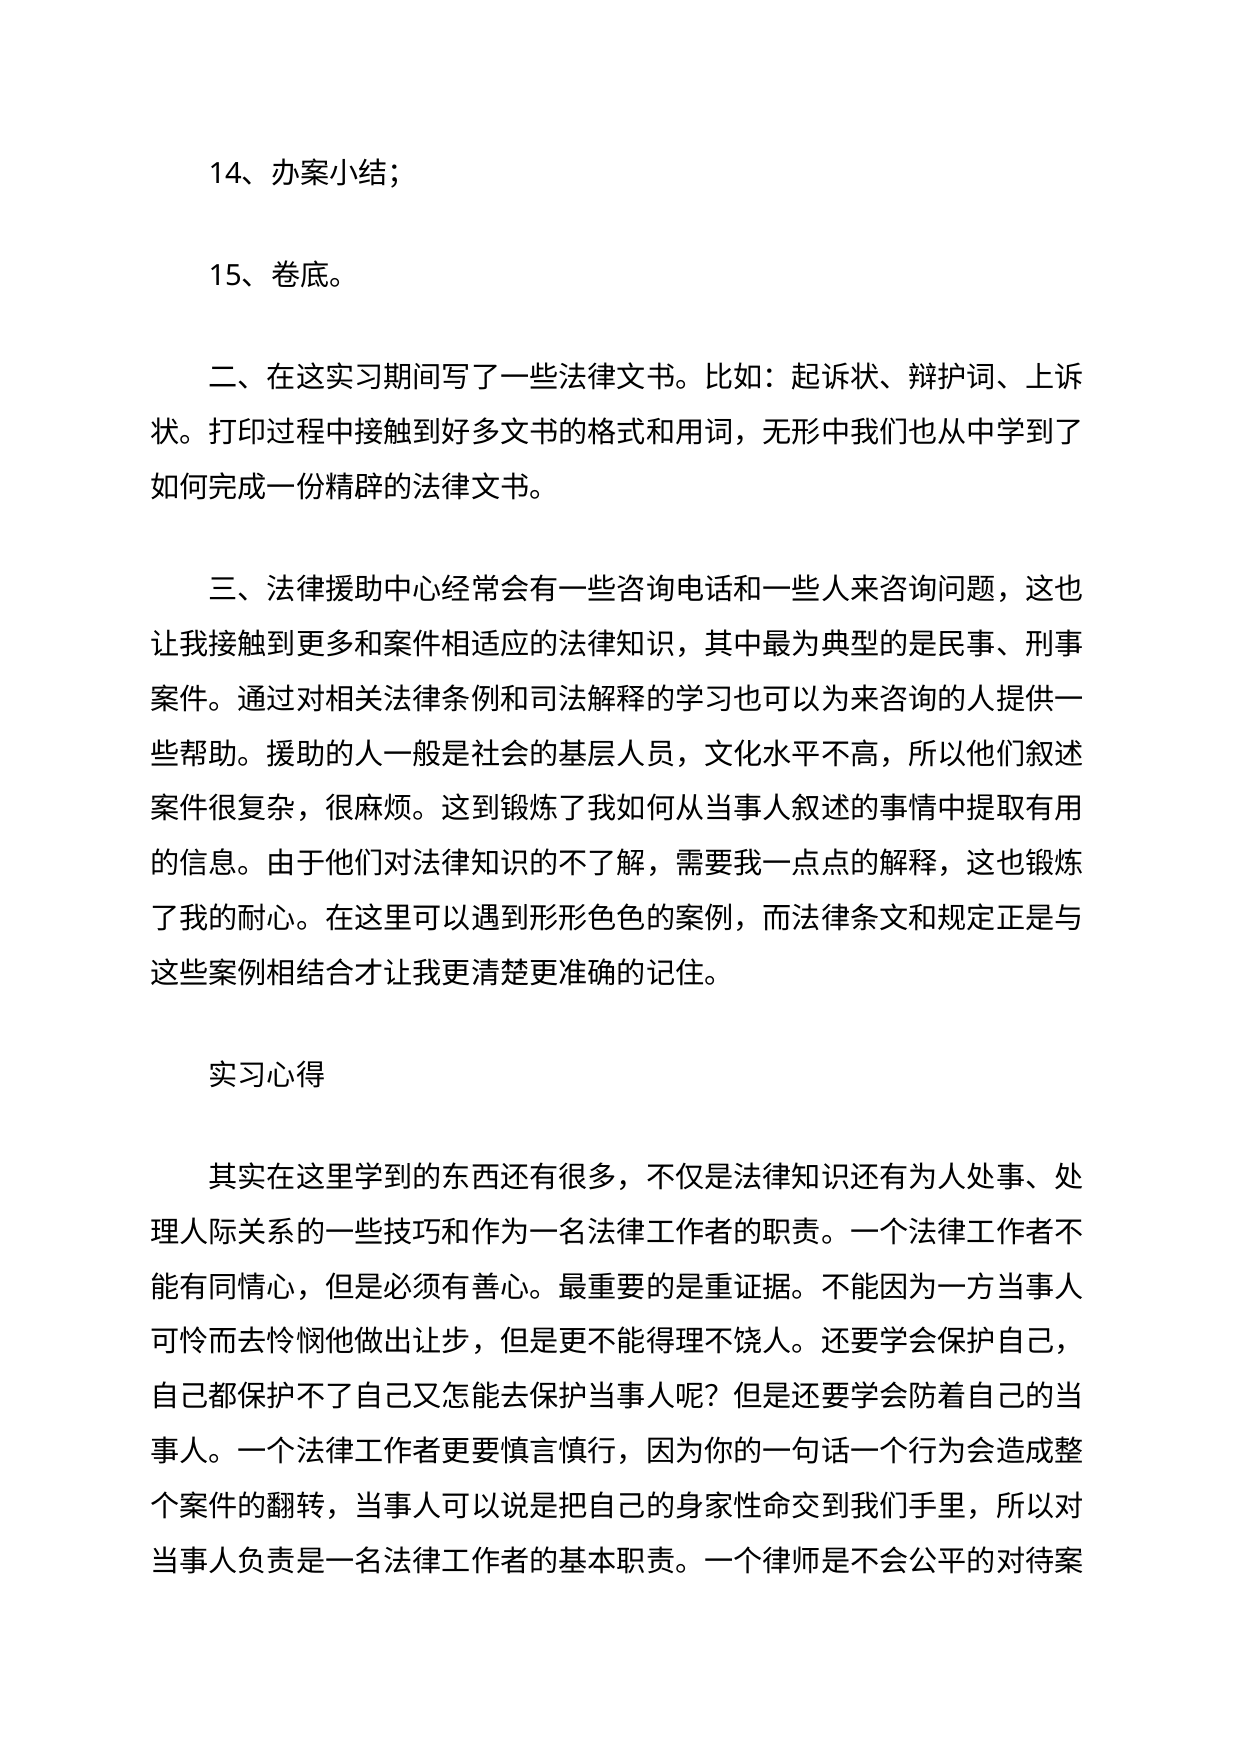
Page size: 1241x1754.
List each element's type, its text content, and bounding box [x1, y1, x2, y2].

text 15、卷底。 [150, 252, 1090, 294]
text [150, 1153, 1090, 1580]
text 实习心得 [150, 1052, 1090, 1094]
text 二、在这实习期间写了一些法律文书。比如：起诉状、辩护词、上诉状。打印过程中接触到好多文书的格式和用词，无形中我们也从中学到了如何完成一份精辟的法律文书。 [150, 354, 1090, 506]
text 三、法律援助中心经常会有一些咨询电话和一些人来咨询问题，这也让我接触到更多和案件相适应的法律知识，其中最为典型的是民事、刑事案件。通过对相关法律条例和司法解释的学习也可以为来咨询的人提供一些帮助。援助的人一般是社会的基层人员，文化水平不高，所以他们叙述案件很复杂，很麻烦。这到锻炼了我如何从当事人叙述的事情中提取有用的信息。由于他们对法律知识的不了解，需要我一点点的解释，这也锻炼了我的耐心。在这里可以遇到形形色色的案例，而法律条文和规定正是与这些案例相结合才让我更清楚更准确的记住。 [150, 566, 1090, 992]
text 14、办案小结； [150, 150, 1090, 192]
